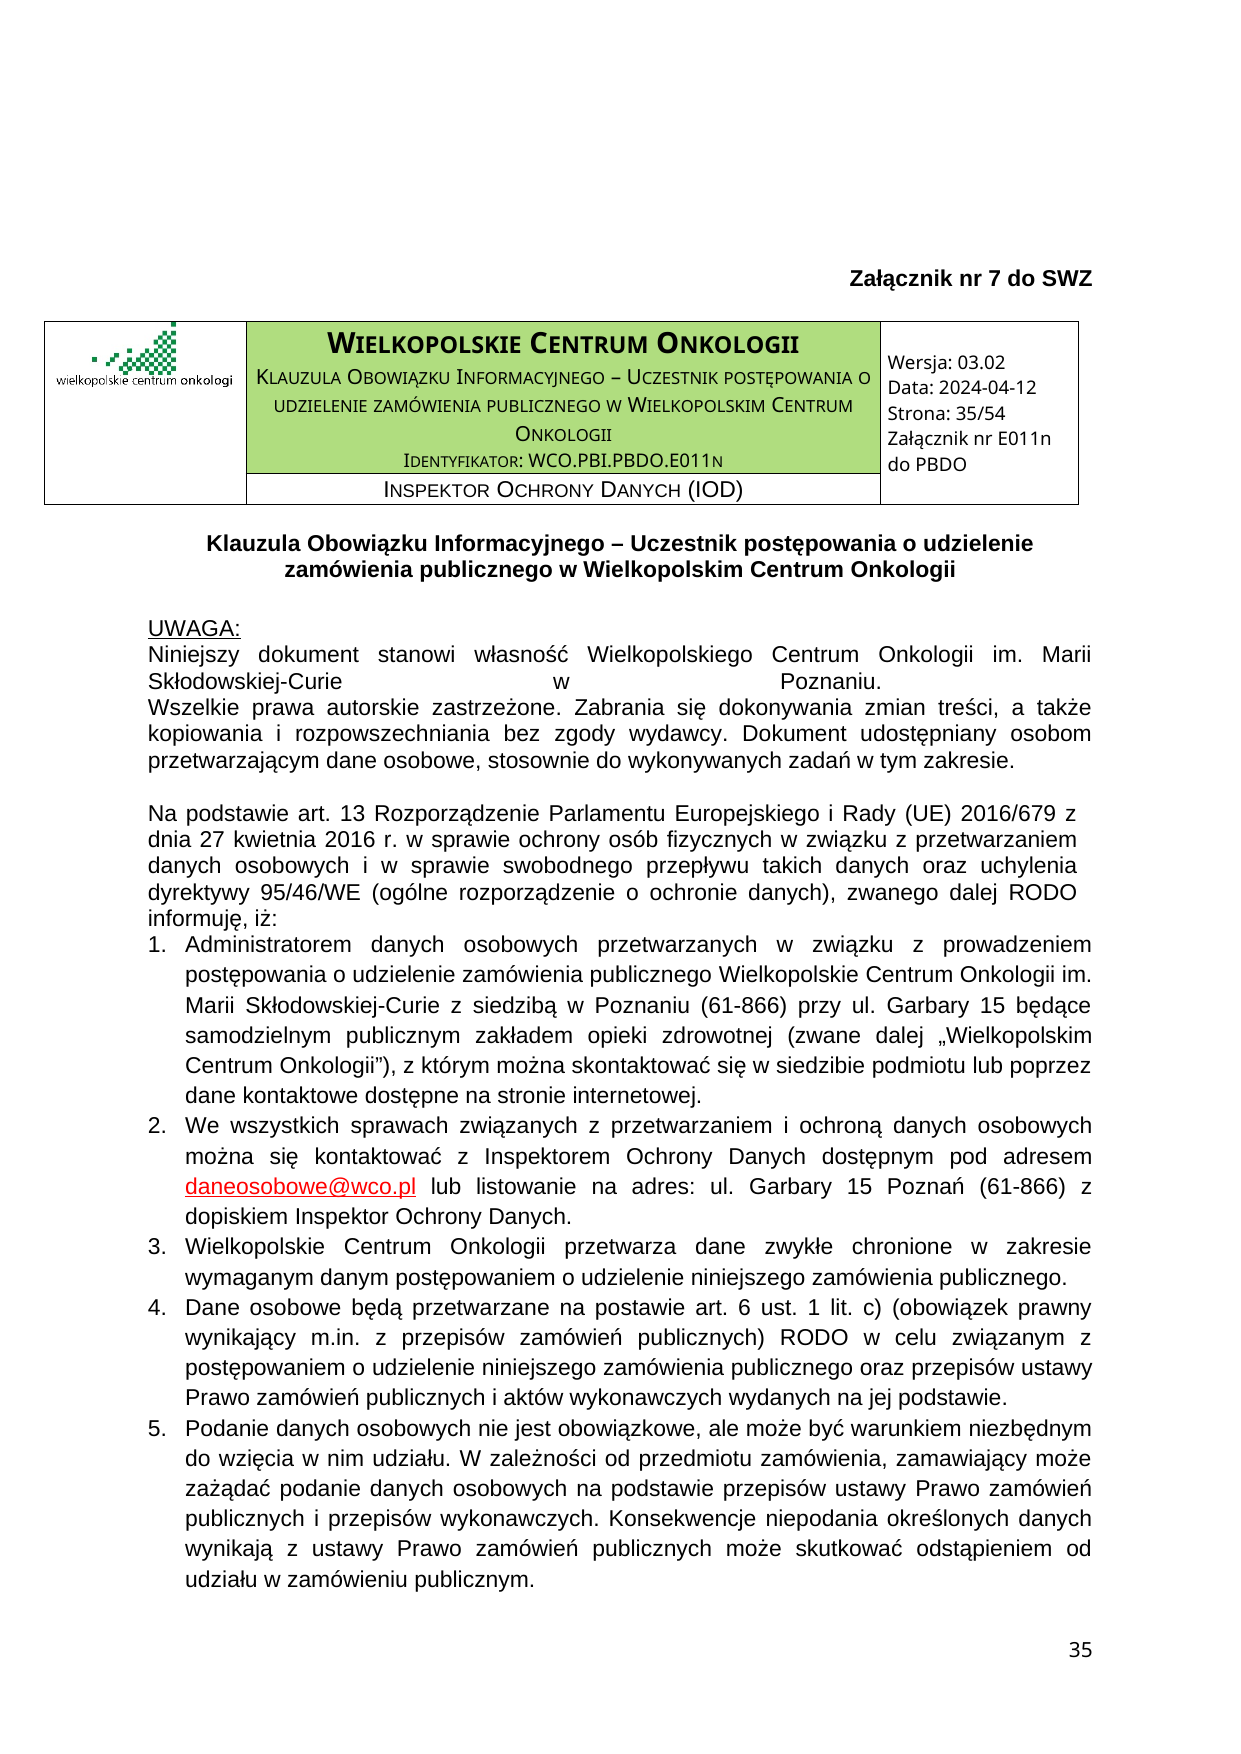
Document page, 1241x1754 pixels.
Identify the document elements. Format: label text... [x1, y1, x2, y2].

table_header Wielkopolskie Centrum Onkologii Klauzula Obowiązku Informacyjnego – Uczestnik postępowania o udzielenie zamówienia publicznego w Wielkopolskim Centrum Onkologii Identyfikator: WCO.PBI.PBDO.E011n [247, 322, 880, 473]
text UWAGA: [148, 615, 1092, 641]
text Niniejszy dokument stanowi własność Wielkopolskiego Centrum Onkologii im. Marii Skłodowskiej-Curie w Poznaniu. Wszelkie prawa autorskie zastrzeżone. Zabrania się dokonywania zmian treści, a także kopiowania i rozpowszechniania bez zgody wydawcy. Dokument udostępniany osobom przetwarzającym dane osobowe, stosownie do wykonywanych zadań w tym zakresie. [148, 641, 1092, 773]
list We wszystkich sprawach związanych z przetwarzaniem i ochroną danych osobowych można się kontaktować z Inspektorem Ochrony Danych dostępnym pod adresem daneosobowe@wco.pl lub listowanie na adres: ul. Garbary 15 Poznań (61-866) z dopiskiem Inspektor Ochrony Danych. [148, 1112, 1092, 1229]
text Załącznik nr 7 do SWZ [148, 265, 1092, 291]
list Wielkopolskie Centrum Onkologii przetwarza dane zwykłe chronione w zakresie wymaganym danym postępowaniem o udzielenie niniejszego zamówienia publicznego. [148, 1233, 1092, 1290]
text Na podstawie art. 13 Rozporządzenie Parlamentu Europejskiego i Rady (UE) 2016/679 z dnia 27 kwietnia 2016 r. w sprawie ochrony osób fizycznych w związku z przetwarzaniem danych osobowych i w sprawie swobodnego przepływu takich danych oraz uchylenia dyrektywy 95/46/WE (ogólne rozporządzenie o ochronie danych), zwanego dalej RODO informuję, iż: [148, 799, 1078, 931]
subtitle Klauzula Obowiązku Informacyjnego – Uczestnik postępowania o udzielenie zamówienia publicznego w Wielkopolskim Centrum Onkologii [148, 530, 1092, 582]
table_cell Inspektor Ochrony Danych (IOD) [247, 474, 880, 504]
table_header [45, 322, 246, 504]
list Administratorem danych osobowych przetwarzanych w związku z prowadzeniem postępowania o udzielenie zamówienia publicznego Wielkopolskie Centrum Onkologii im. Marii Skłodowskiej-Curie z siedzibą w Poznaniu (61-866) przy ul. Garbary 15 będące samodzielnym publicznym zakładem opieki zdrowotnej (zwane dalej „Wielkopolskim Centrum Onkologii”), z którym można skontaktować się w siedzibie podmiotu lub poprzez dane kontaktowe dostępne na stronie internetowej. [148, 931, 1092, 1109]
list Dane osobowe będą przetwarzane na postawie art. 6 ust. 1 lit. c) (obowiązek prawny wynikający m.in. z przepisów zamówień publicznych) RODO w celu związanym z postępowaniem o udzielenie niniejszego zamówienia publicznego oraz przepisów ustawy Prawo zamówień publicznych i aktów wykonawczych wydanych na jej podstawie. [148, 1294, 1092, 1411]
table_header Wersja: 03.02 Data: 2024-04-12 Strona: 35/53 Załącznik nr E011n do PBDO [881, 322, 1078, 504]
list Podanie danych osobowych nie jest obowiązkowe, ale może być warunkiem niezbędnym do wzięcia w nim udziału. W zależności od przedmiotu zamówienia, zamawiający może zażądać podanie danych osobowych na podstawie przepisów ustawy Prawo zamówień publicznych i przepisów wykonawczych. Konsekwencje niepodania określonych danych wynikają z ustawy Prawo zamówień publicznych może skutkować odstąpieniem od udziału w zamówieniu publicznym. [148, 1414, 1092, 1592]
picture [56, 322, 234, 387]
